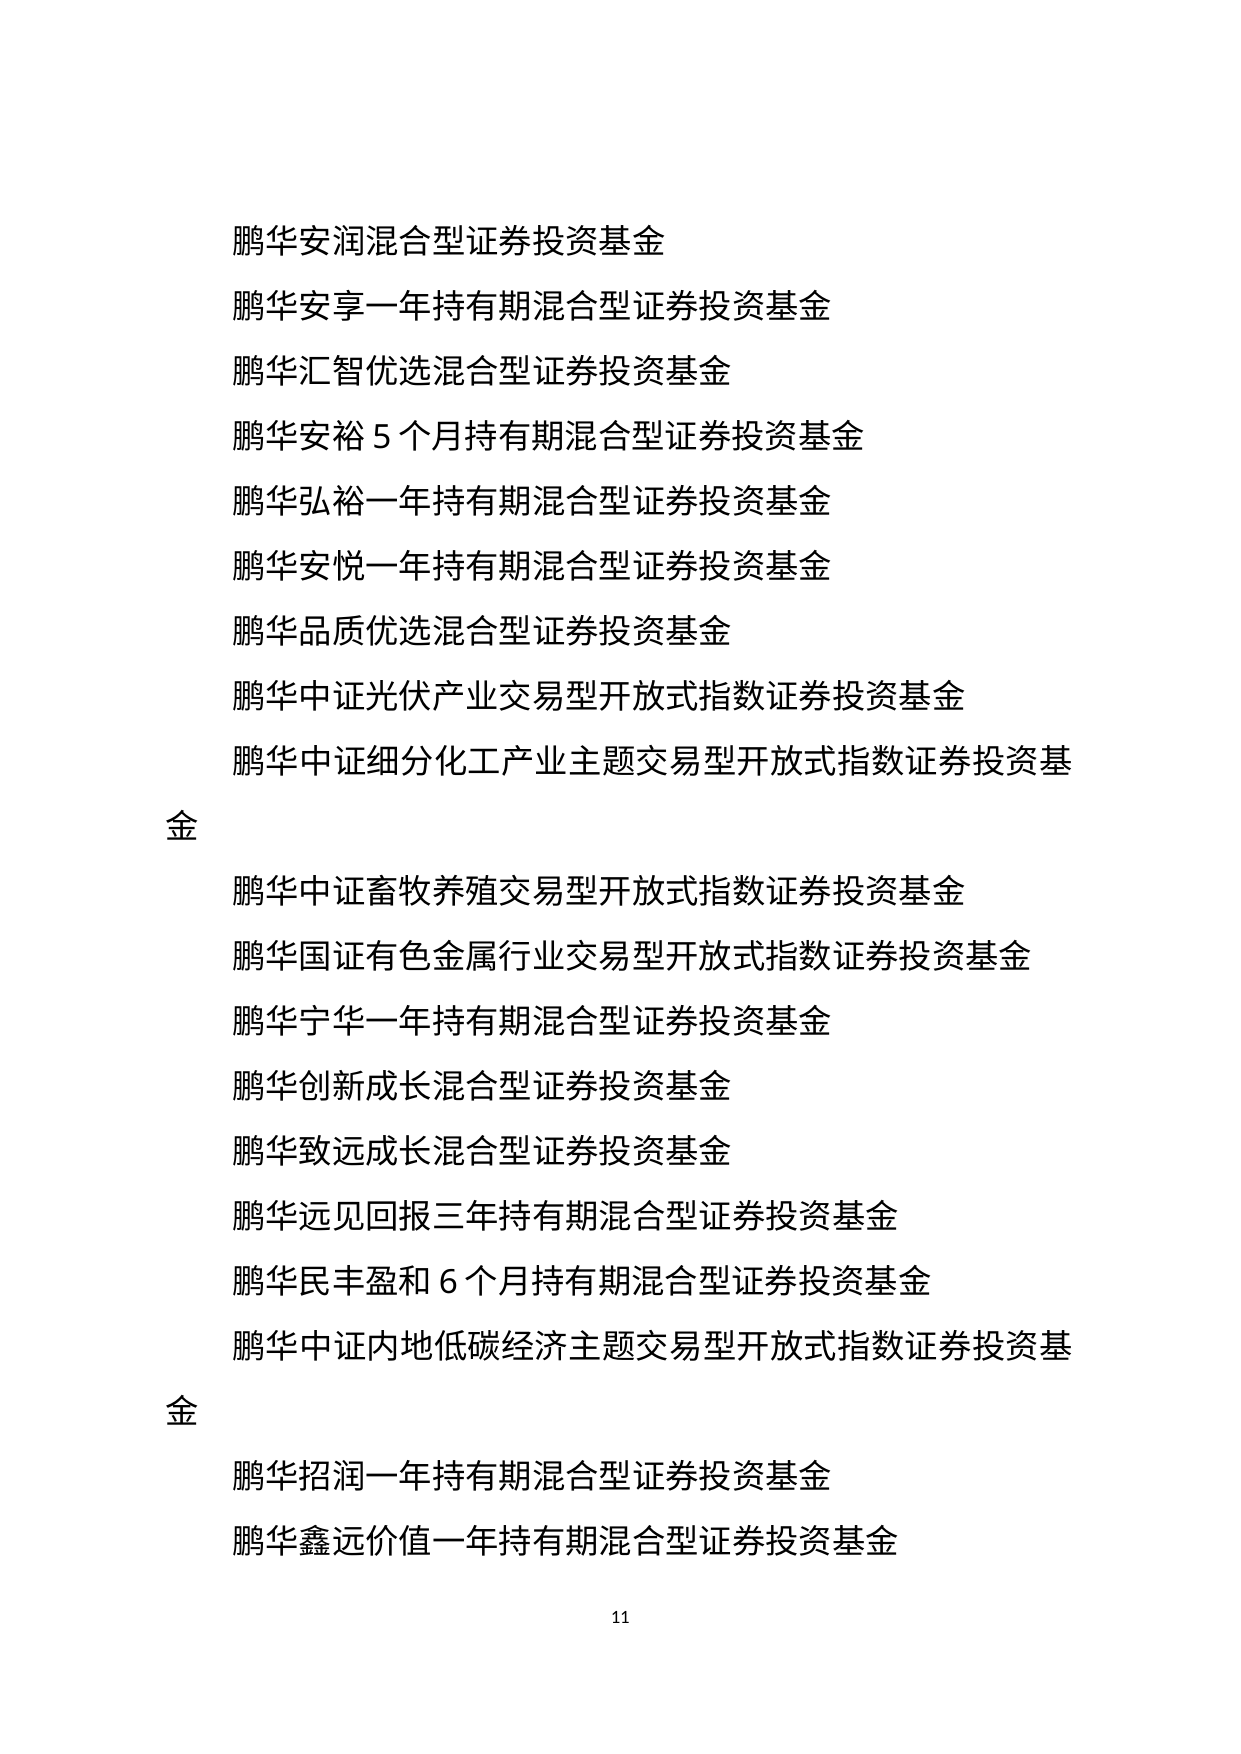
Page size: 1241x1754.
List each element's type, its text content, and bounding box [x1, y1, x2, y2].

text 鹏华安享一年持有期混合型证券投资基金 [165, 272, 1075, 337]
text 鹏华中证细分化工产业主题交易型开放式指数证券投资基金 [165, 727, 1075, 857]
text 鹏华品质优选混合型证券投资基金 [165, 597, 1075, 662]
text 鹏华民丰盈和6个月持有期混合型证券投资基金 [165, 1247, 1075, 1312]
text 鹏华中证畜牧养殖交易型开放式指数证券投资基金 [165, 857, 1075, 922]
text 鹏华致远成长混合型证券投资基金 [165, 1117, 1075, 1182]
text 鹏华中证光伏产业交易型开放式指数证券投资基金 [165, 662, 1075, 727]
text 鹏华国证有色金属行业交易型开放式指数证券投资基金 [165, 922, 1075, 987]
text 鹏华招润一年持有期混合型证券投资基金 [165, 1442, 1075, 1507]
text 鹏华汇智优选混合型证券投资基金 [165, 337, 1075, 402]
text 鹏华远见回报三年持有期混合型证券投资基金 [165, 1182, 1075, 1247]
text 鹏华弘裕一年持有期混合型证券投资基金 [165, 467, 1075, 532]
text 鹏华宁华一年持有期混合型证券投资基金 [165, 987, 1075, 1052]
text 鹏华安润混合型证券投资基金 [165, 207, 1075, 272]
text 鹏华安裕5个月持有期混合型证券投资基金 [165, 402, 1075, 467]
text 鹏华创新成长混合型证券投资基金 [165, 1052, 1075, 1117]
text 鹏华鑫远价值一年持有期混合型证券投资基金 [165, 1507, 1075, 1572]
text 鹏华安悦一年持有期混合型证券投资基金 [165, 532, 1075, 597]
text 鹏华中证内地低碳经济主题交易型开放式指数证券投资基金 [165, 1312, 1075, 1442]
